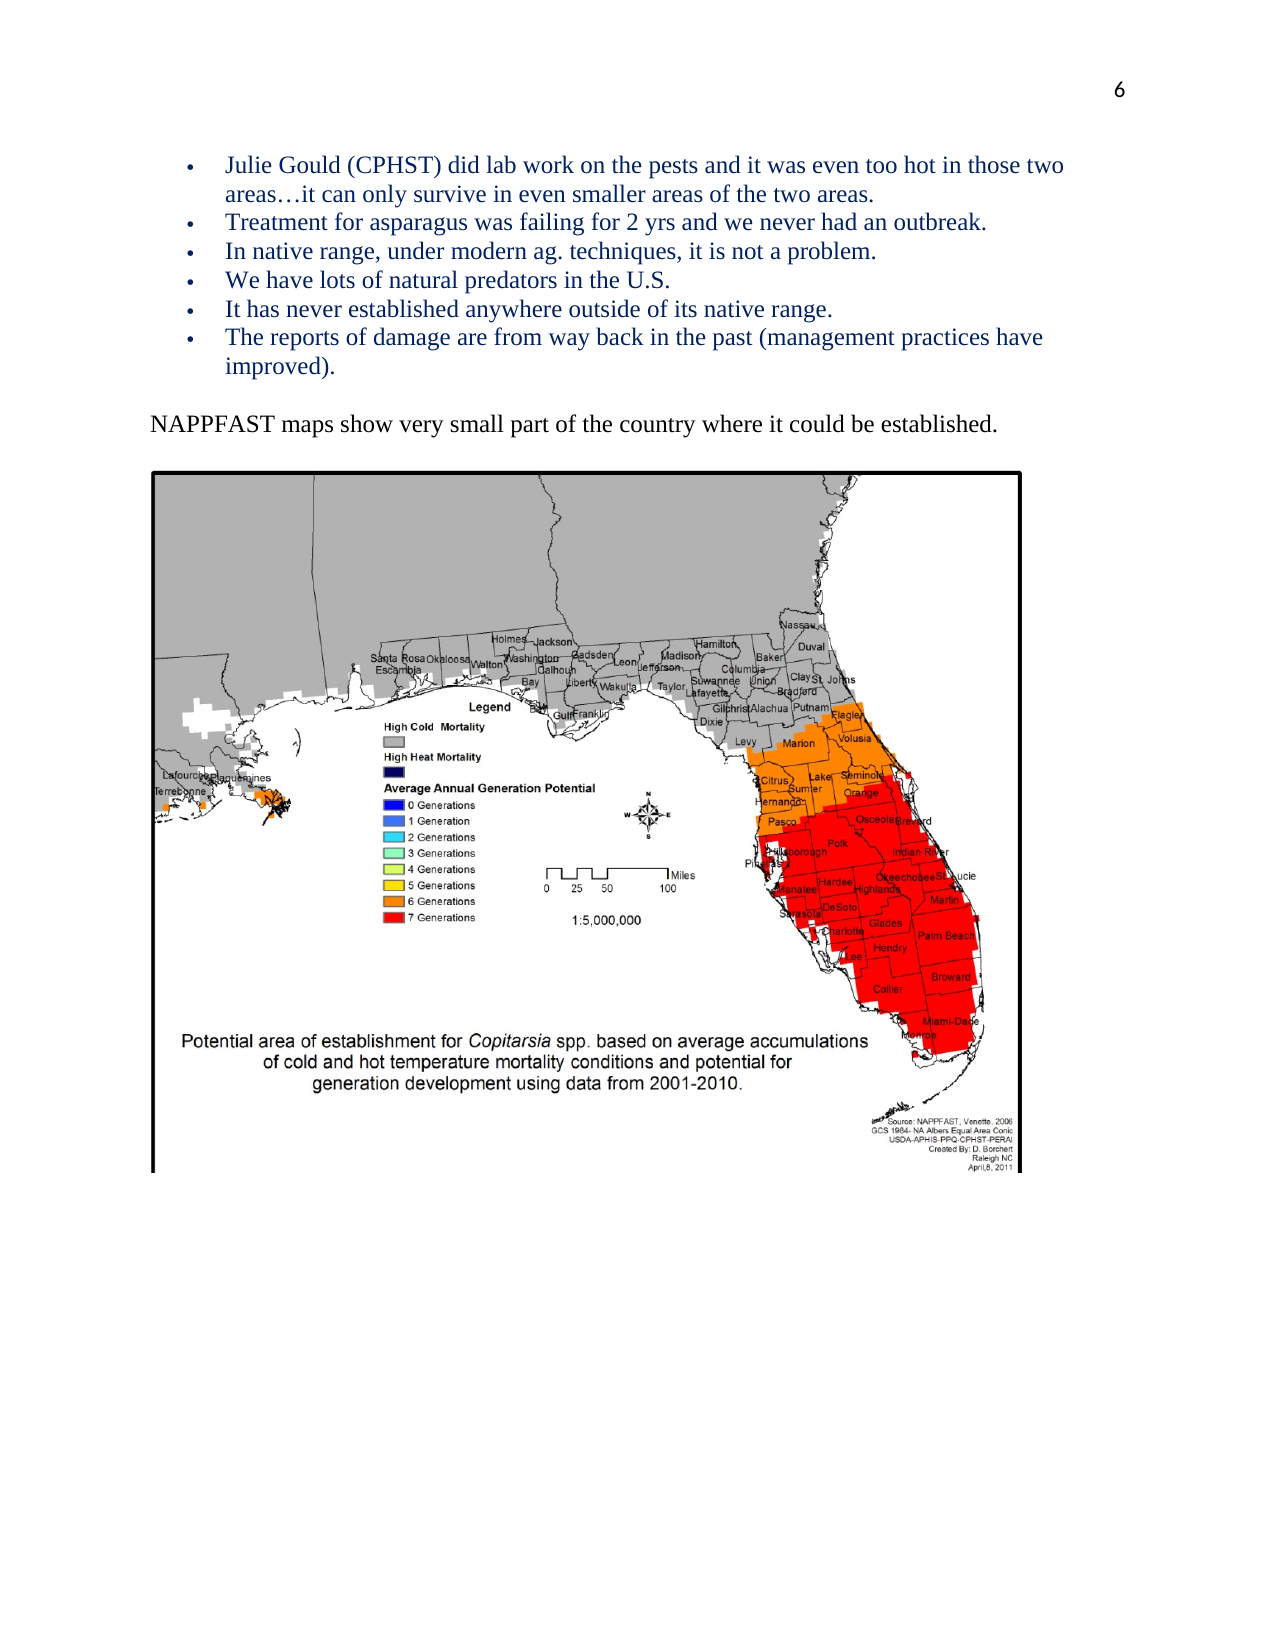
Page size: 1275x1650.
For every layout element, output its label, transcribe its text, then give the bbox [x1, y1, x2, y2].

list The reports of damage are from way back in the past (management practices have improved). [187, 322, 1125, 380]
list Julie Gould (CPHST) did lab work on the pests and it was even too hot in those two areas…it can only survive in even smaller areas of the two areas. [187, 150, 1125, 207]
text NAPPFAST maps show very small part of the country where it could be established. [150, 409, 1125, 437]
picture [150, 466, 1024, 1173]
list Treatment for asparagus was failing for 2 yrs and we never had an outbreak. [187, 207, 1125, 236]
list We have lots of natural predators in the U.S. [187, 265, 1125, 294]
list It has never established anywhere outside of its native range. [187, 294, 1125, 322]
list In native range, under modern ag. techniques, it is not a problem. [187, 236, 1125, 265]
